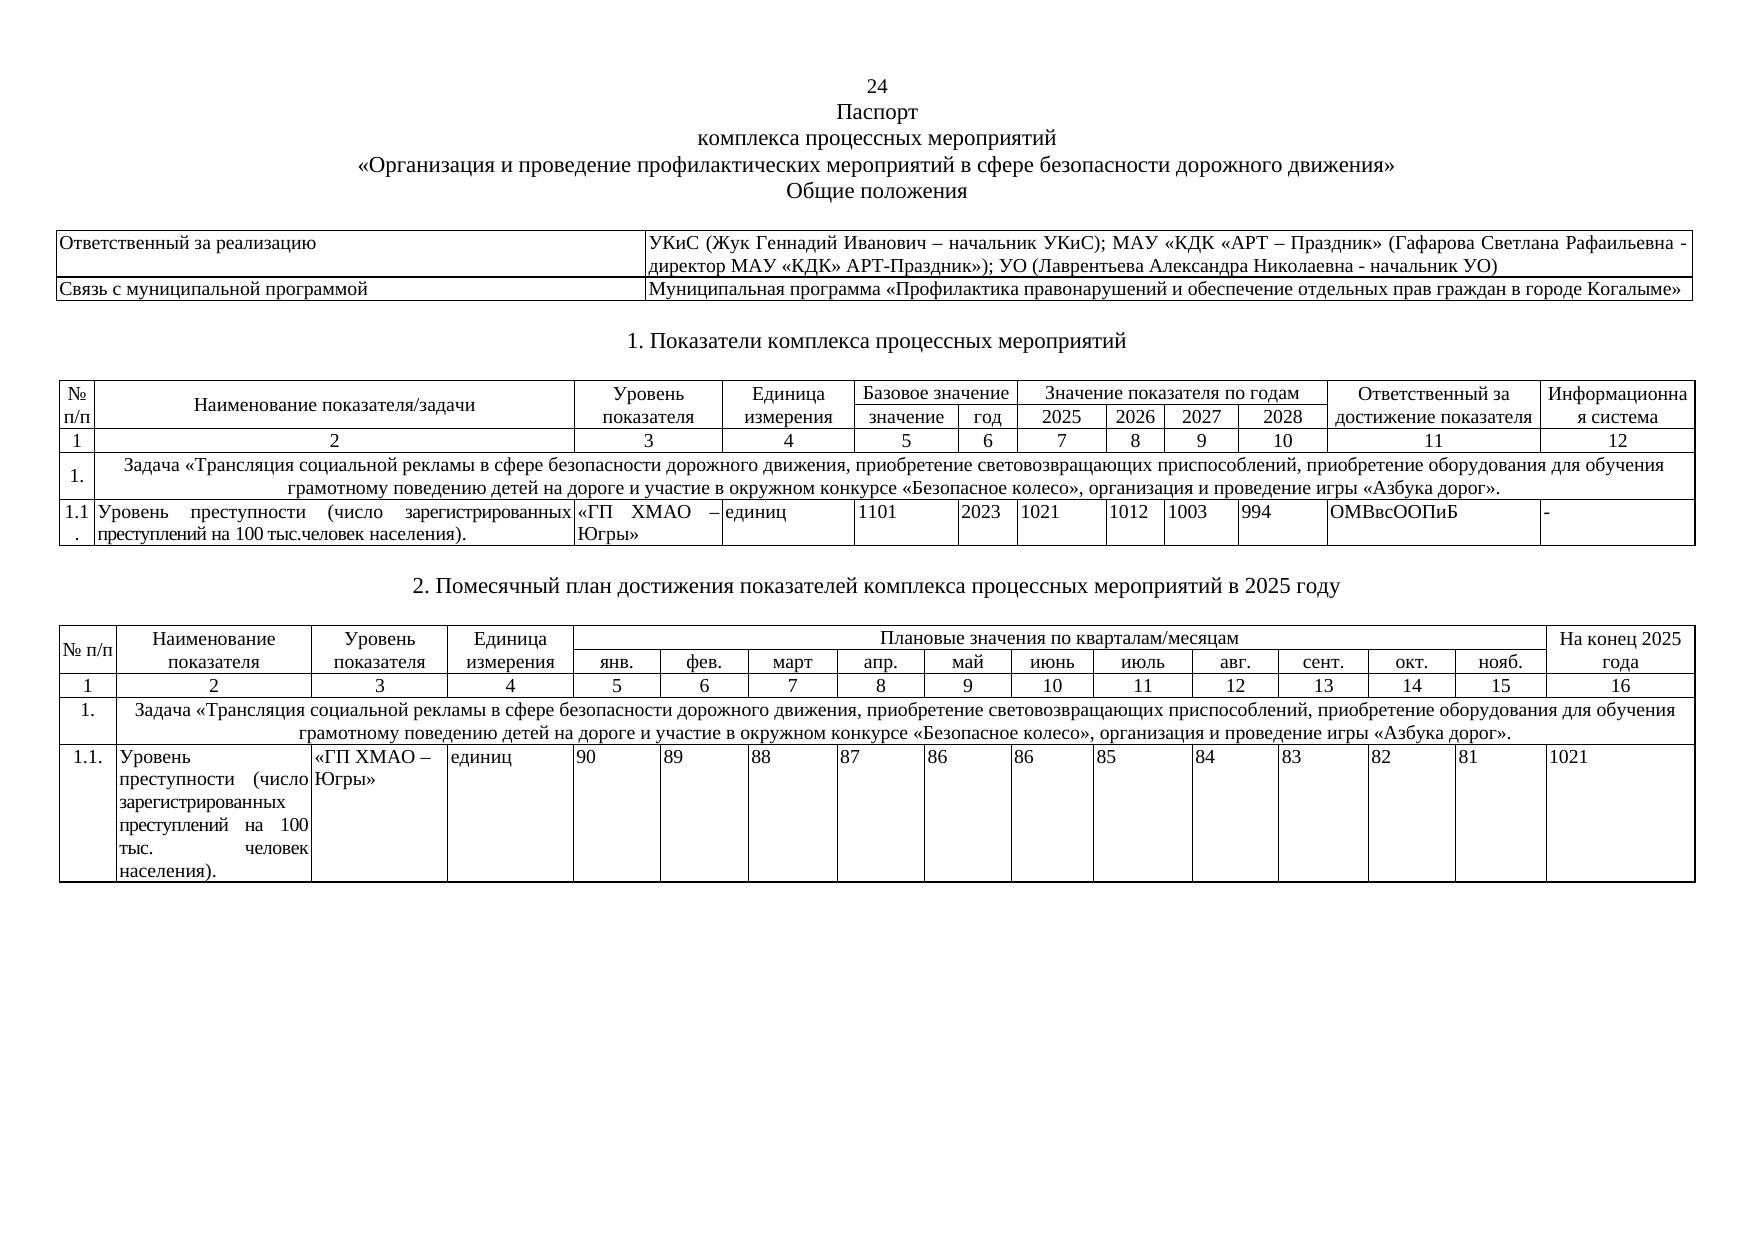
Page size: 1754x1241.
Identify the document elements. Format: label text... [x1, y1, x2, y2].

table_cell 9 [1165, 429, 1238, 452]
table_cell май [925, 650, 1011, 673]
table_cell - [1541, 500, 1694, 545]
table_cell 12 [1541, 429, 1694, 452]
table_cell Задача «Трансляция социальной рекламы в сфере безопасности дорожного движения, приобретение световозвращающих приспособлений, приобретение оборудования для обучения грамотному поведению детей на дороге и участие в окружном конкурсе «Безопасное колесо», организация и проведение игры «Азбука дорог». [117, 698, 1694, 743]
table_header Уровень показателя [312, 626, 447, 673]
table_cell 86 [1012, 745, 1093, 881]
table_cell 1003 [1165, 500, 1238, 545]
table_cell 87 [838, 745, 924, 881]
table_header Значение показателя по годам [1018, 381, 1327, 404]
table_header Ответственный за достижение показателя [1328, 381, 1540, 428]
table_cell сент. [1279, 650, 1368, 673]
text «Организация и проведение профилактических мероприятий в сфере безопасности дорожного движения» [59, 151, 1695, 177]
table_header Базовое значение [855, 381, 1017, 404]
table_header УКиС (Жук Геннадий Иванович – начальник УКиС); МАУ «КДК «АРТ – Праздник» (Гафарова Светлана Рафаильевна - директор МАУ «КДК» АРТ-Праздник»); УО (Лаврентьева Александра Николаевна - начальник УО) [646, 231, 1692, 276]
table_cell 5 [574, 674, 660, 697]
table_cell 86 [925, 745, 1011, 881]
table_cell ОМВвсООПиБ [1328, 500, 1540, 545]
table_cell 8 [838, 674, 924, 697]
table_cell год [959, 405, 1017, 428]
table_header Плановые значения по кварталам/месяцам [574, 626, 1546, 649]
table_cell 89 [661, 745, 748, 881]
table_cell 2 [95, 429, 574, 452]
table_header Информационная система [1541, 381, 1694, 428]
text Общие положения [59, 177, 1695, 203]
table_cell 16 [1547, 674, 1694, 697]
table_cell март [749, 650, 837, 673]
table_cell единиц [448, 745, 573, 881]
table_cell 1. [60, 698, 116, 743]
table_cell 8 [1107, 429, 1164, 452]
table_header Наименование показателя/задачи [95, 381, 574, 428]
table_cell 2028 [1239, 405, 1327, 428]
table_cell 5 [855, 429, 958, 452]
table_cell 11 [1094, 674, 1192, 697]
table_cell 6 [959, 429, 1017, 452]
table_cell 81 [1456, 745, 1546, 881]
table_cell 14 [1369, 674, 1455, 697]
table_cell 2027 [1165, 405, 1238, 428]
table_cell 2025 [1018, 405, 1106, 428]
table_cell июнь [1012, 650, 1093, 673]
table_cell авг. [1193, 650, 1278, 673]
table_cell 1012 [1107, 500, 1164, 545]
table_cell «ГП ХМАО – Югры» [575, 500, 722, 545]
table_cell 1. [60, 453, 94, 498]
table_cell 2026 [1107, 405, 1164, 428]
table_cell 82 [1369, 745, 1455, 881]
table_cell 6 [661, 674, 748, 697]
text комплекса процессных мероприятий [59, 124, 1695, 151]
table_cell янв. [574, 650, 660, 673]
table_cell Задача «Трансляция социальной рекламы в сфере безопасности дорожного движения, приобретение световозвращающих приспособлений, приобретение оборудования для обучения грамотному поведению детей на дороге и участие в окружном конкурсе «Безопасное колесо», организация и проведение игры «Азбука дорог». [95, 453, 1694, 498]
table_header Ответственный за реализацию [57, 231, 645, 276]
table_cell 4 [448, 674, 573, 697]
table_cell 1 [60, 429, 94, 452]
table_cell 3 [575, 429, 722, 452]
table_cell нояб. [1456, 650, 1546, 673]
table_cell 1.1. [60, 745, 116, 881]
table_cell 10 [1012, 674, 1093, 697]
table_cell 84 [1193, 745, 1278, 881]
table_cell 85 [1094, 745, 1192, 881]
table_cell «ГП ХМАО – Югры» [312, 745, 447, 881]
table_cell 90 [574, 745, 660, 881]
table_header Единица измерения [723, 381, 854, 428]
table_cell фев. [661, 650, 748, 673]
table_cell 4 [723, 429, 854, 452]
table_cell Уровень преступности (число зарегистрированных преступлений на 100 тыс.человек населения). [95, 500, 574, 545]
table_cell 3 [312, 674, 447, 697]
table_cell 10 [1239, 429, 1327, 452]
table_cell значение [855, 405, 958, 428]
table_cell 2023 [959, 500, 1017, 545]
table_header Единица измерения [448, 626, 573, 673]
table_cell 994 [1239, 500, 1327, 545]
table_cell 1 [60, 674, 116, 697]
table_cell 1021 [1018, 500, 1106, 545]
text Паспорт [59, 98, 1695, 124]
table_cell Муниципальная программа «Профилактика правонарушений и обеспечение отдельных прав граждан в городе Когалыме» [646, 278, 1692, 300]
table_cell 7 [1018, 429, 1106, 452]
table_cell единиц [723, 500, 854, 545]
table_cell 15 [1456, 674, 1546, 697]
table_header № п/п [60, 381, 94, 428]
table_cell 1.1. [60, 500, 94, 545]
table_cell Связь с муниципальной программой [57, 278, 645, 300]
text 1. Показатели комплекса процессных мероприятий [59, 328, 1695, 354]
table_cell окт. [1369, 650, 1455, 673]
table_cell 88 [749, 745, 837, 881]
text 2. Помесячный план достижения показателей комплекса процессных мероприятий в 2025 году [59, 573, 1695, 599]
table_cell июль [1094, 650, 1192, 673]
table_cell 11 [1328, 429, 1540, 452]
table_cell 12 [1193, 674, 1278, 697]
table_cell 1021 [1547, 745, 1694, 881]
table_cell 1101 [855, 500, 958, 545]
table_header Уровень показателя [575, 381, 722, 428]
table_header № п/п [60, 626, 116, 673]
table_cell 2 [117, 674, 311, 697]
table_header Наименование показателя [117, 626, 311, 673]
table_header На конец 2025 года [1547, 626, 1694, 673]
table_cell 13 [1279, 674, 1368, 697]
table_cell Уровень преступности (число зарегистрированных преступлений на 100 тыс. человек населения). [117, 745, 311, 881]
table_cell апр. [838, 650, 924, 673]
table_cell 9 [925, 674, 1011, 697]
table_cell 7 [749, 674, 837, 697]
table_cell 83 [1279, 745, 1368, 881]
